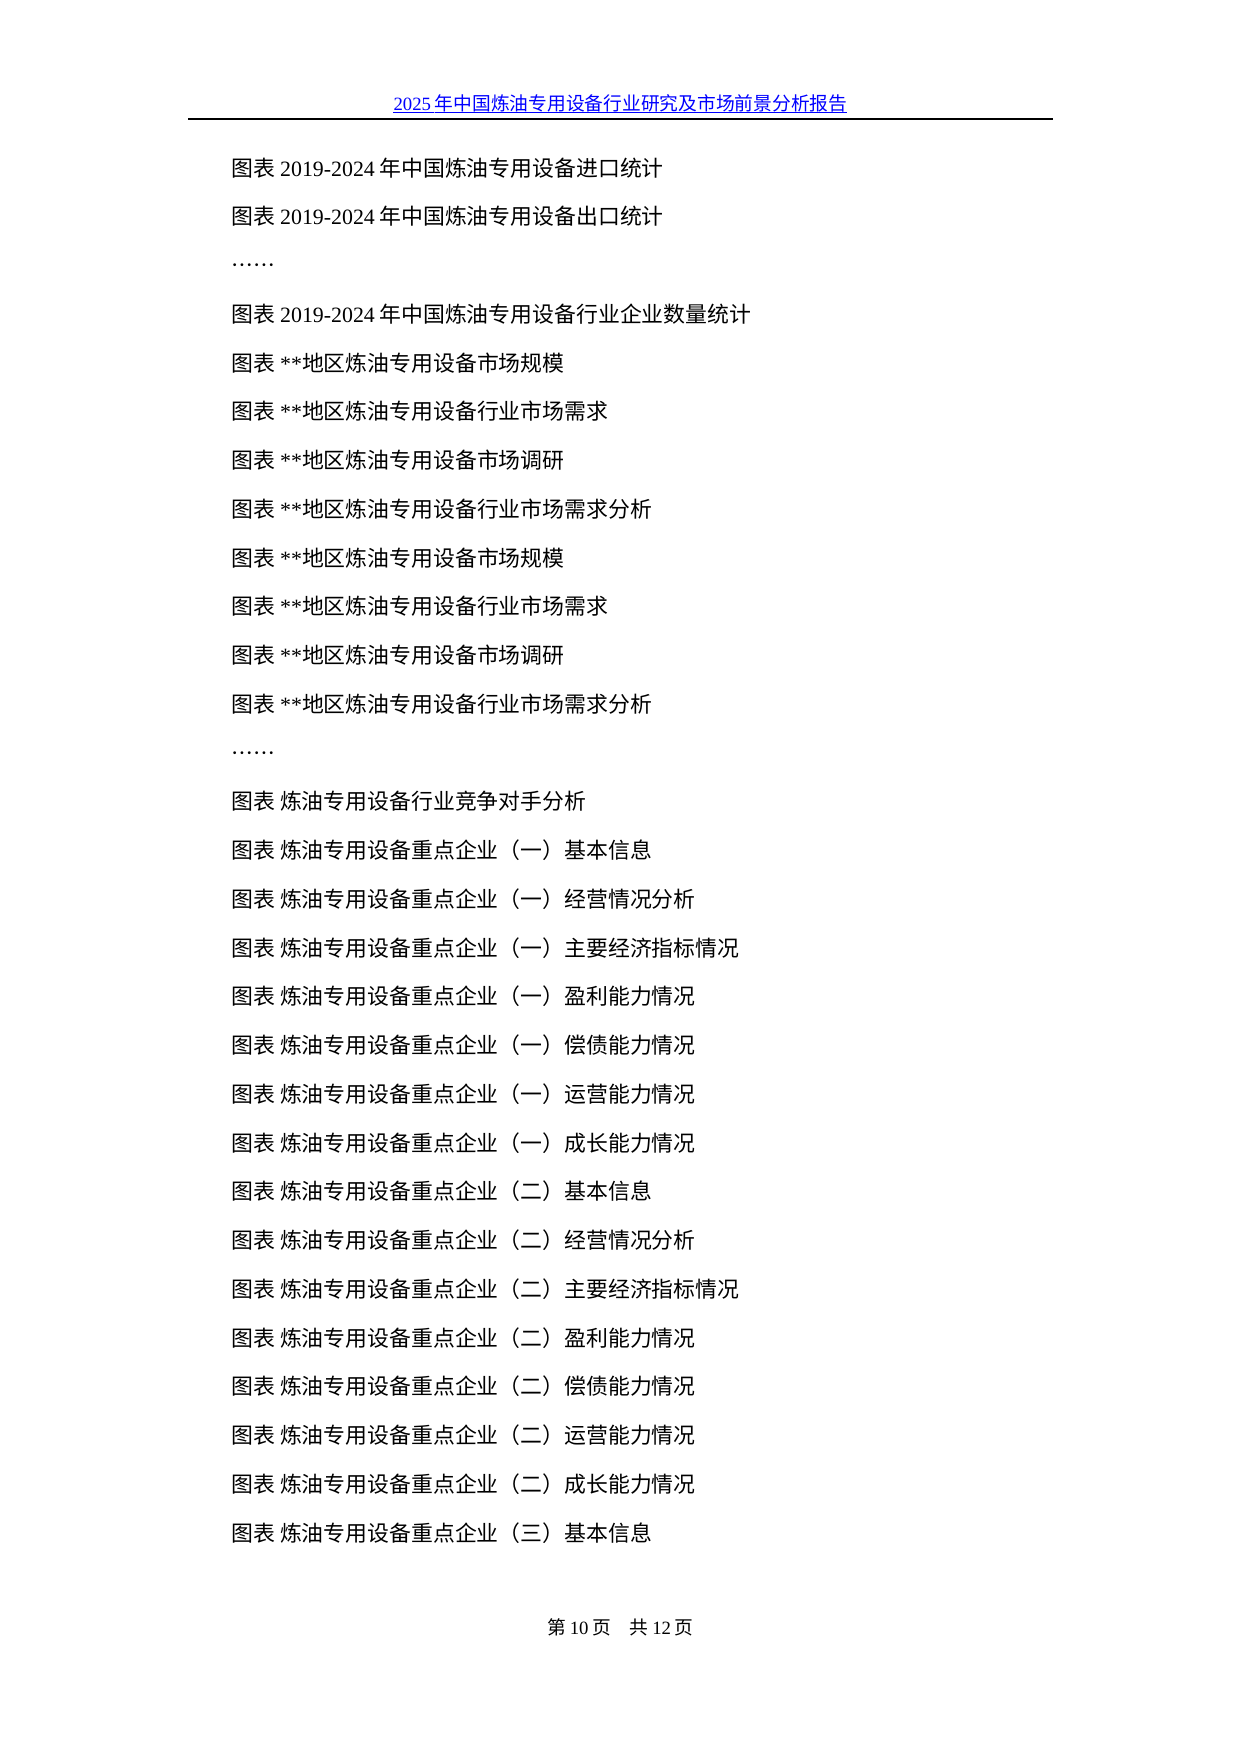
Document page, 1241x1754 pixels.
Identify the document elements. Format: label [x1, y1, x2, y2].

text [187, 150, 1053, 1548]
